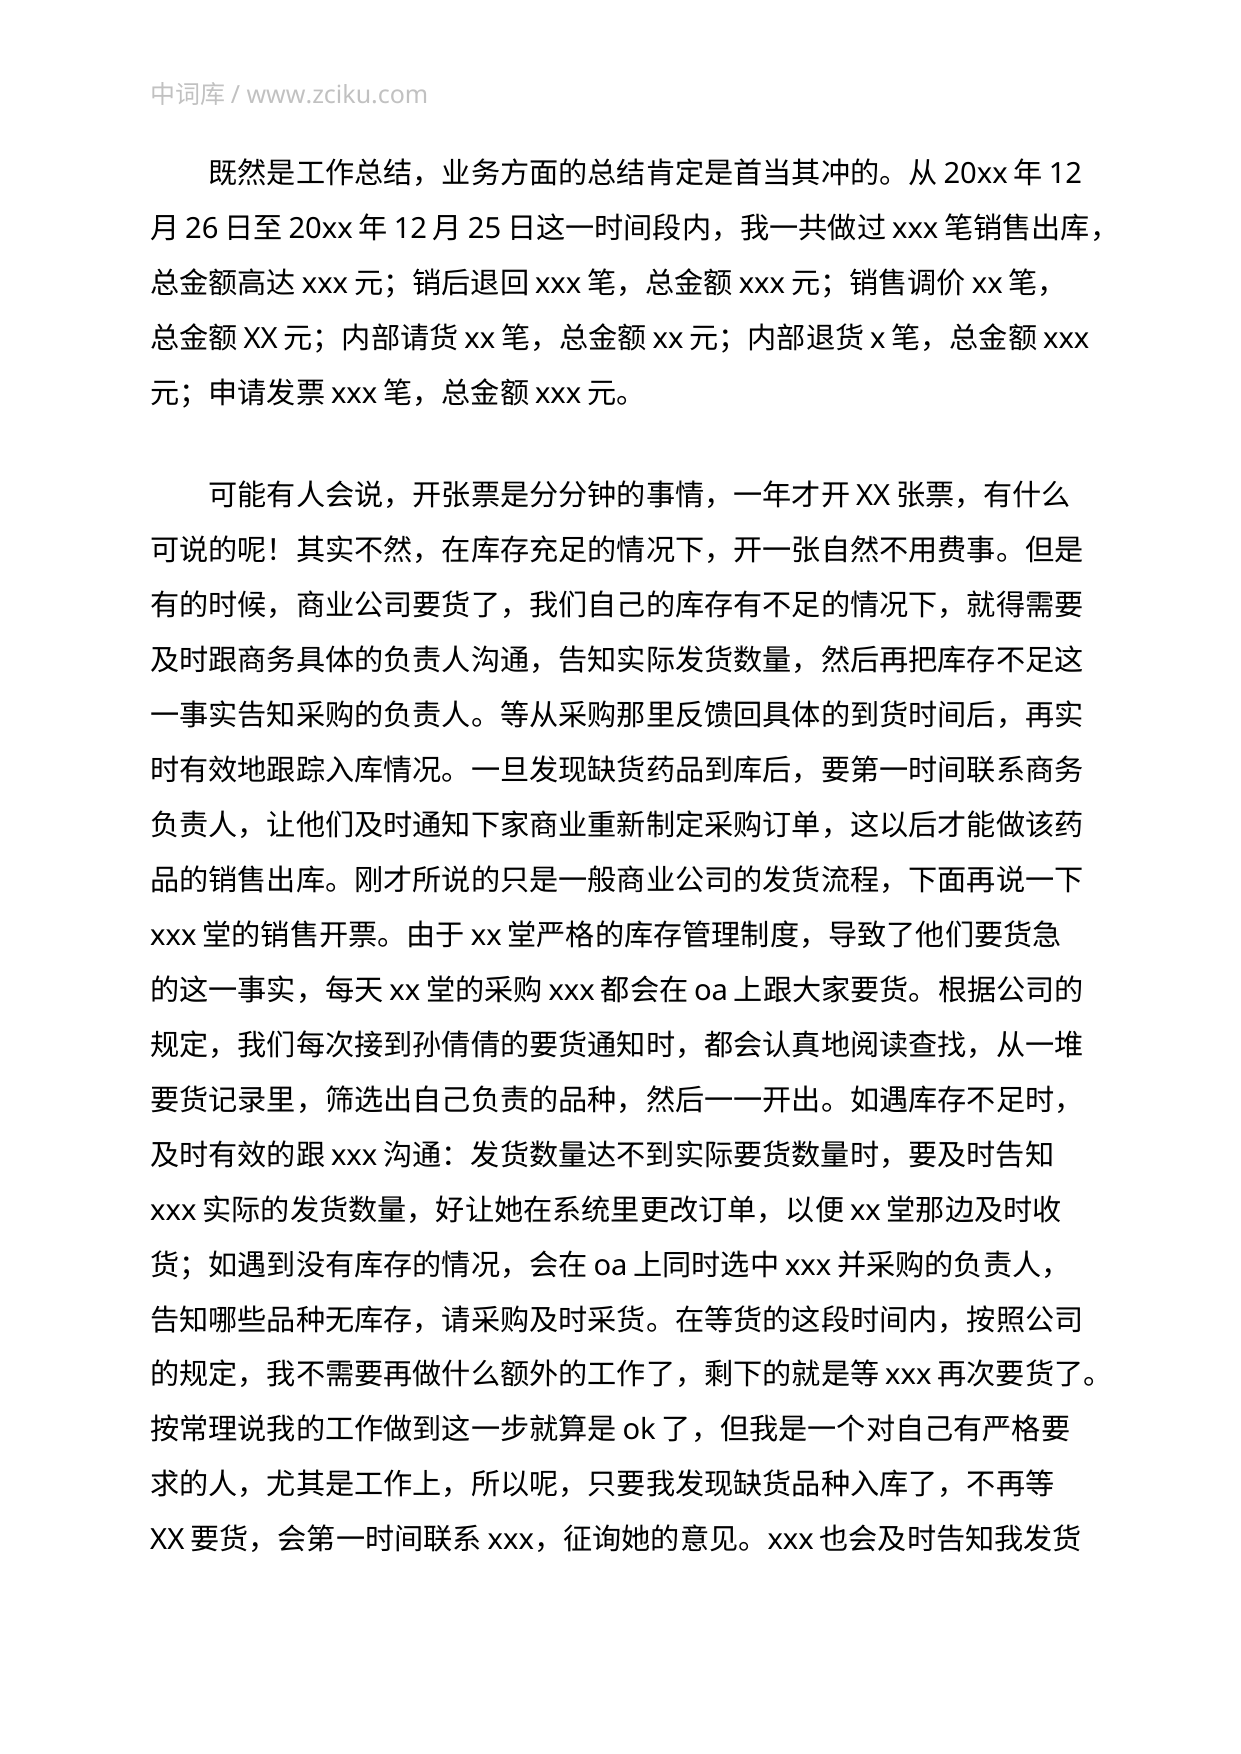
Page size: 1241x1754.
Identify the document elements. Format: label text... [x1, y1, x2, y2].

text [150, 472, 1090, 1558]
text 既然是工作总结，业务方面的总结肯定是首当其冲的。从20xx年12月26日至20xx年12月25日这一时间段内，我一共做过xxx笔销售出库，总金额高达xxx元；销后退回xxx笔，总金额xxx元；销售调价xx笔，总金额XX元；内部请货xx笔，总金额xx元；内部退货x笔，总金额xxx元；申请发票xxx笔，总金额xxx元。 [150, 150, 1090, 412]
